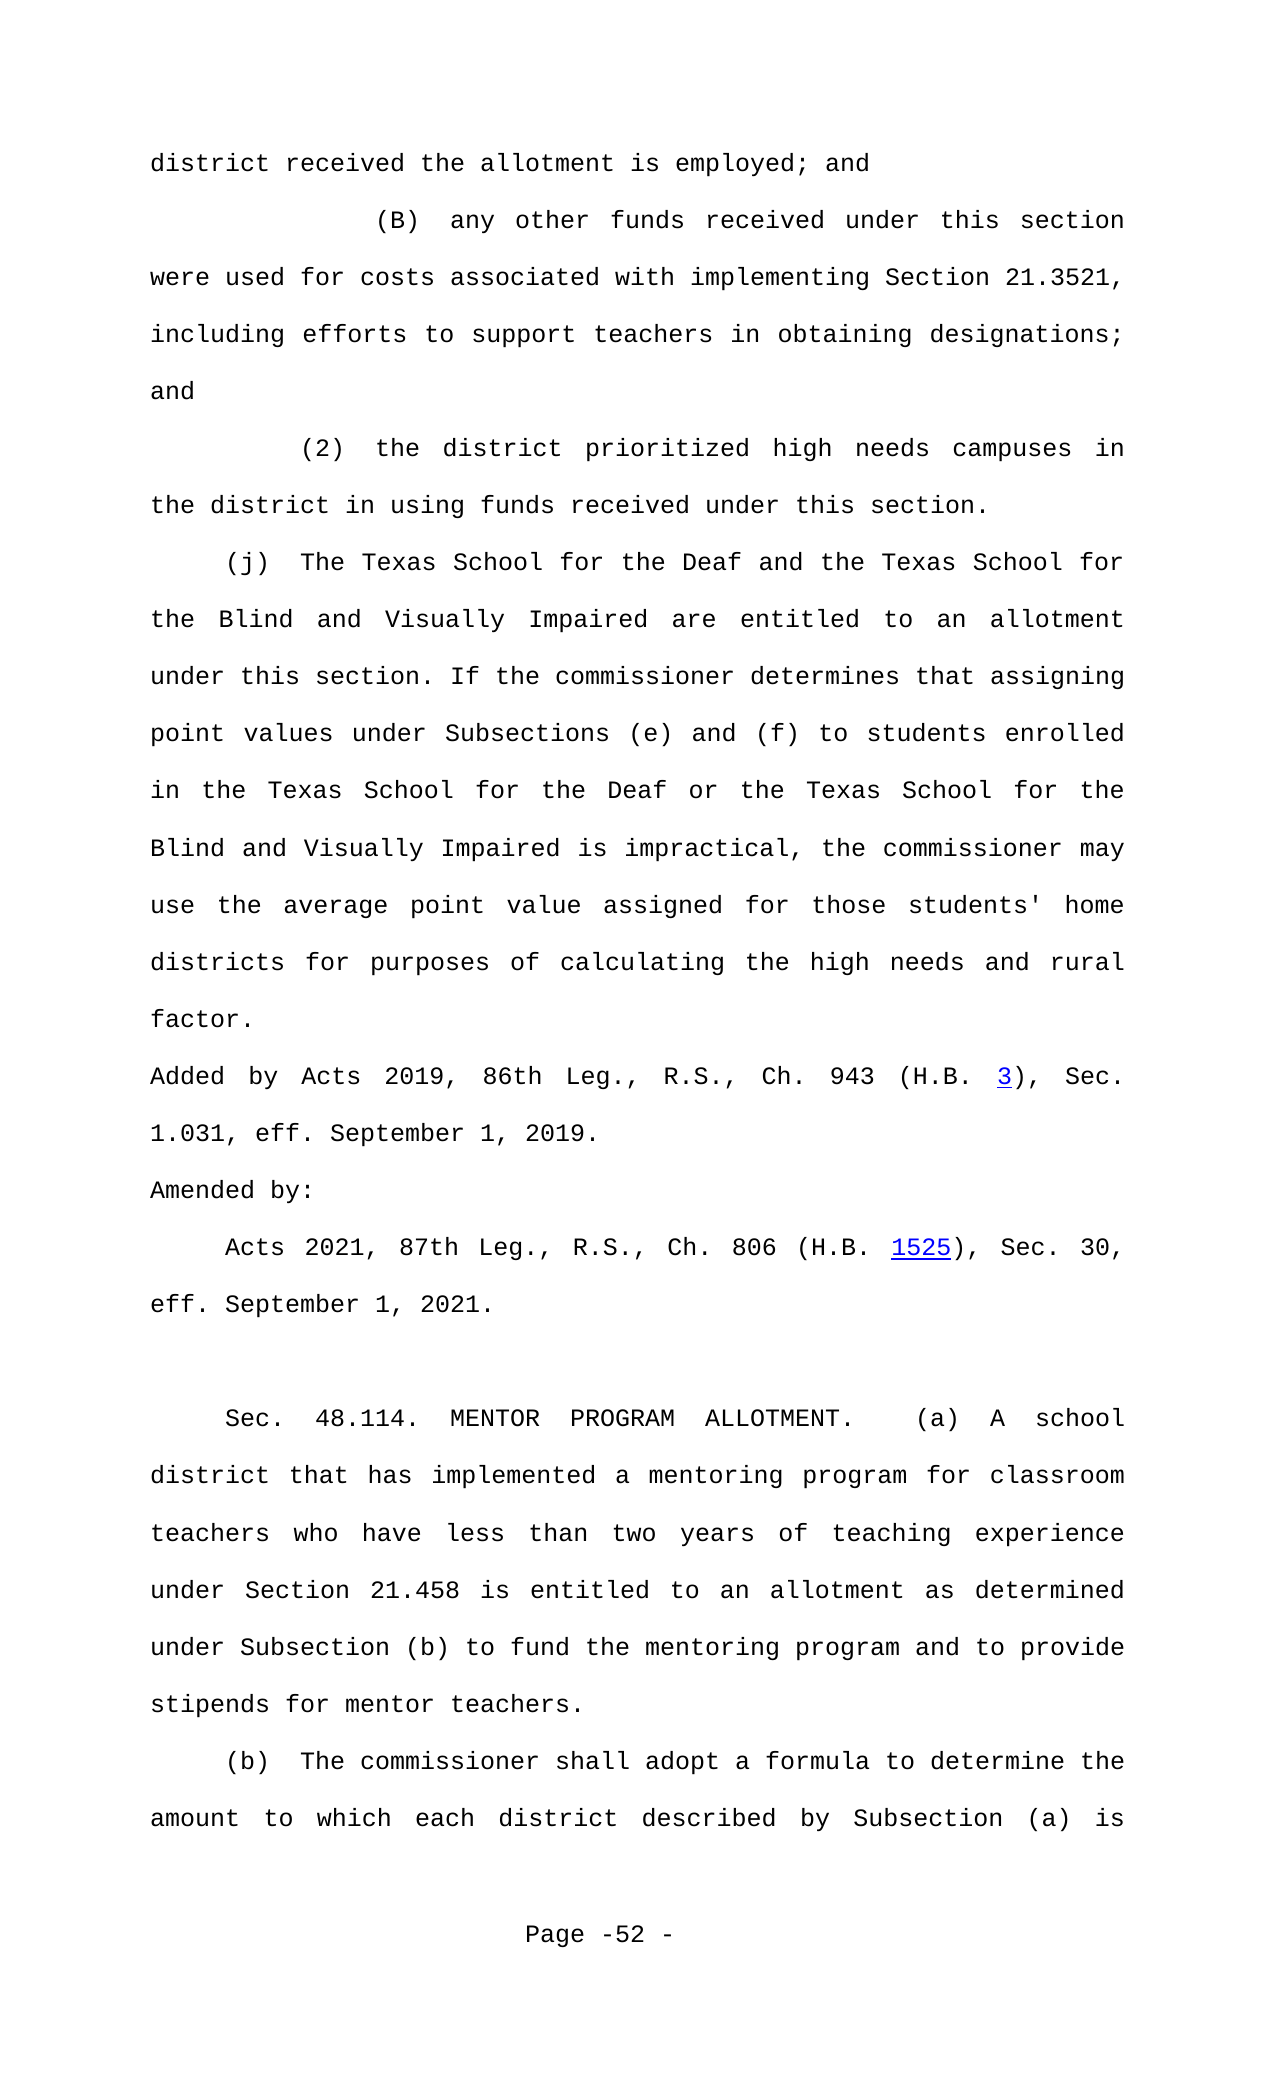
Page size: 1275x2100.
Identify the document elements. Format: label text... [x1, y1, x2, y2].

text (B) any other funds received under this section were used for costs associated with implementing Section 21.3521, including efforts to support teachers in obtaining designations; and [150, 207, 1125, 407]
text (2) the district prioritized high needs campuses in the district in using funds received under this section. [150, 435, 1125, 521]
text (j) The Texas School for the Deaf and the Texas School for the Blind and Visually Impaired are entitled to an allotment under this section. If the commissioner determines that assigning point values under Subsections (e) and (f) to students enrolled in the Texas School for the Deaf or the Texas School for the Blind and Visually Impaired is impractical, the commissioner may use the average point value assigned for those students' home districts for purposes of calculating the high needs and rural factor. [150, 549, 1125, 1035]
text Acts 2021, 87th Leg., R.S., Ch. 806 (H.B. 1525), Sec. 30, eff. September 1, 2021. [150, 1234, 1125, 1320]
text (b) The commissioner shall adopt a formula to determine the amount to which each district described by Subsection (a) is entitled. [150, 1748, 1125, 1834]
text Sec. 48.114. MENTOR PROGRAM ALLOTMENT. (a) A school district that has implemented a mentoring program for classroom teachers who have less than two years of teaching experience under Section 21.458 is entitled to an allotment as determined under Subsection (b) to fund the mentoring program and to provide stipends for mentor teachers. [150, 1406, 1125, 1720]
text Amended by: [150, 1177, 1125, 1206]
text Added by Acts 2019, 86th Leg., R.S., Ch. 943 (H.B. 3), Sec. 1.031, eff. September 1, 2019. [150, 1063, 1125, 1149]
